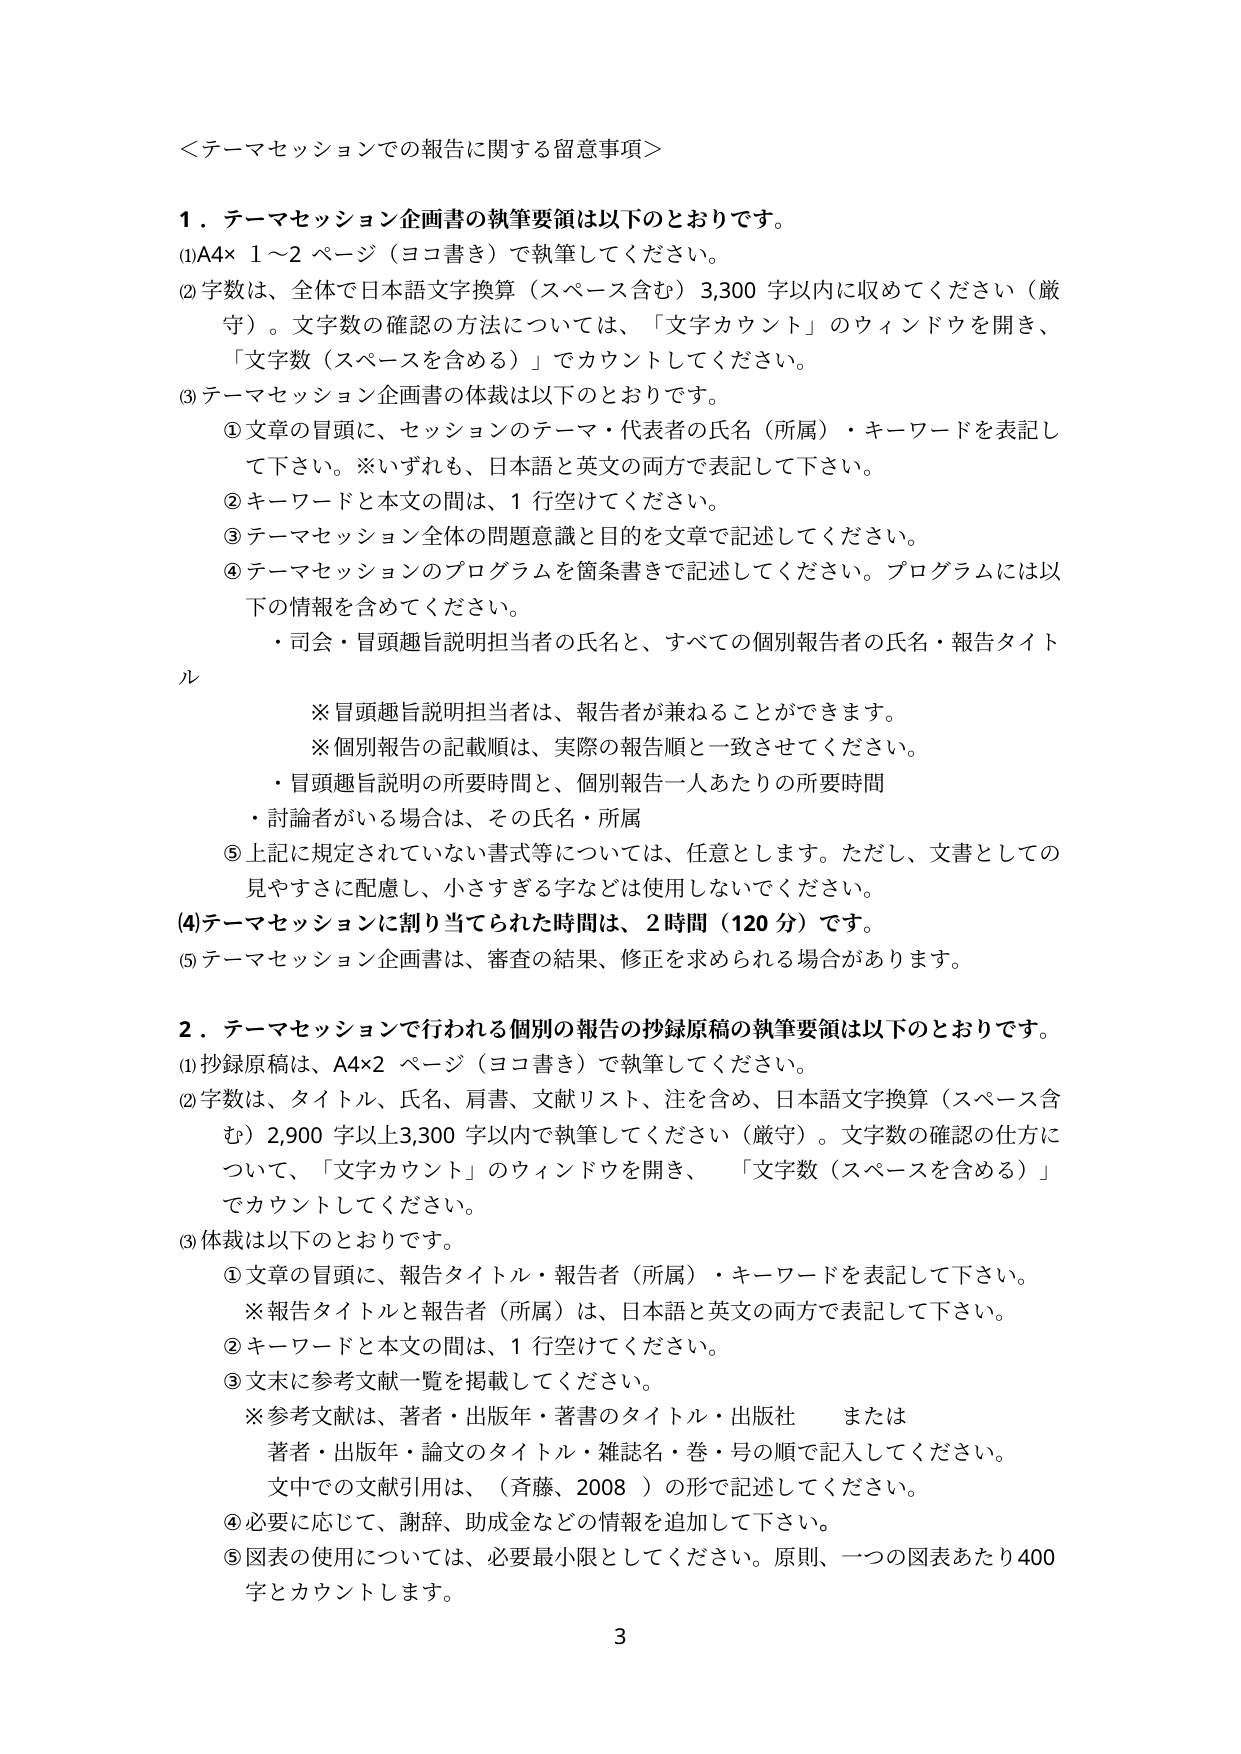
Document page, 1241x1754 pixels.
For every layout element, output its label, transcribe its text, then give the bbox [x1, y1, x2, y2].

text ⑷テーマセッションに割り当てられた時間は、２時間（120分）です。 [178, 905, 1062, 940]
text ・司会・冒頭趣旨説明担当者の氏名と、すべての個別報告者の氏名・報告タイトル [178, 623, 1062, 693]
text ⑸テーマセッション企画書は、審査の結果、修正を求められる場合があります。 [178, 940, 1062, 975]
text 文中での文献引用は、（斉藤、2008）の形で記述してください。 [267, 1468, 1062, 1503]
text ②キーワードと本文の間は、1行空けてください。 [208, 1327, 1062, 1362]
text ※冒頭趣旨説明担当者は、報告者が兼ねることができます。 [296, 693, 1062, 729]
text ⑵字数は、全体で日本語文字換算（スペース含む）3,300字以内に収めてください（厳守）。文字数の確認の方法については、「文字カウント」のウィンドウを開き、 「文字数（スペースを含める）」でカウントしてください。 [178, 271, 1062, 377]
text ②キーワードと本文の間は、1行空けてください。 [178, 482, 1062, 517]
text ⑶体裁は以下のとおりです。 [178, 1222, 1062, 1257]
text ⑴抄録原稿は、A4×2ページ（ヨコ書き）で執筆してください。 [178, 1046, 1062, 1081]
text ⑵字数は、タイトル、氏名、肩書、文献リスト、注を含め、日本語文字換算（スペース含む）2,900字以上3,300字以内で執筆してください（厳守）。文字数の確認の仕方について、「文字カウント」のウィンドウを開き、 「文字数（スペースを含める）」でカウントしてください。 [178, 1081, 1062, 1222]
text ④テーマセッションのプログラムを箇条書きで記述してください。プログラムには以下の情報を含めてください。 [201, 553, 1062, 623]
text ⑤図表の使用については、必要最小限としてください。原則、一つの図表あたり400字とカウントします。 [208, 1538, 1062, 1609]
text ③文末に参考文献一覧を掲載してください。 [208, 1362, 1062, 1398]
text ※個別報告の記載順は、実際の報告順と一致させてください。 [296, 729, 1062, 764]
text ＜テーマセッションでの報告に関する留意事項＞ [178, 130, 1062, 165]
text ・冒頭趣旨説明の所要時間と、個別報告一人あたりの所要時間 [178, 764, 1062, 799]
text 2．テーマセッションで行われる個別の報告の抄録原稿の執筆要領は以下のとおりです。 [178, 1010, 1062, 1046]
text 1．テーマセッション企画書の執筆要領は以下のとおりです。 [178, 201, 1062, 236]
text ⑤上記に規定されていない書式等については、任意とします。ただし、文書としての見やすさに配慮し、小さすぎる字などは使用しないでください。 [201, 834, 1062, 905]
text ①文章の冒頭に、報告タイトル・報告者（所属）・キーワードを表記して下さい。 [208, 1257, 1062, 1292]
text ⑴A4×１～2ページ（ヨコ書き）で執筆してください。 [178, 236, 1062, 271]
text ④必要に応じて、謝辞、助成金などの情報を追加して下さい。 [178, 1503, 1062, 1538]
text ※報告タイトルと報告者（所属）は、日本語と英文の両方で表記して下さい。 [237, 1292, 1062, 1327]
text ・討論者がいる場合は、その氏名・所属 [178, 799, 1062, 834]
text ③テーマセッション全体の問題意識と目的を文章で記述してください。 [178, 517, 1062, 553]
text ①文章の冒頭に、セッションのテーマ・代表者の氏名（所属）・キーワードを表記して下さい。※いずれも、日本語と英文の両方で表記して下さい。 [201, 412, 1062, 482]
text ⑶テーマセッション企画書の体裁は以下のとおりです。 [178, 377, 1062, 412]
text 著者・出版年・論文のタイトル・雑誌名・巻・号の順で記入してください。 [267, 1433, 1062, 1468]
text ※参考文献は、著者・出版年・著書のタイトル・出版社 または [237, 1398, 1062, 1433]
